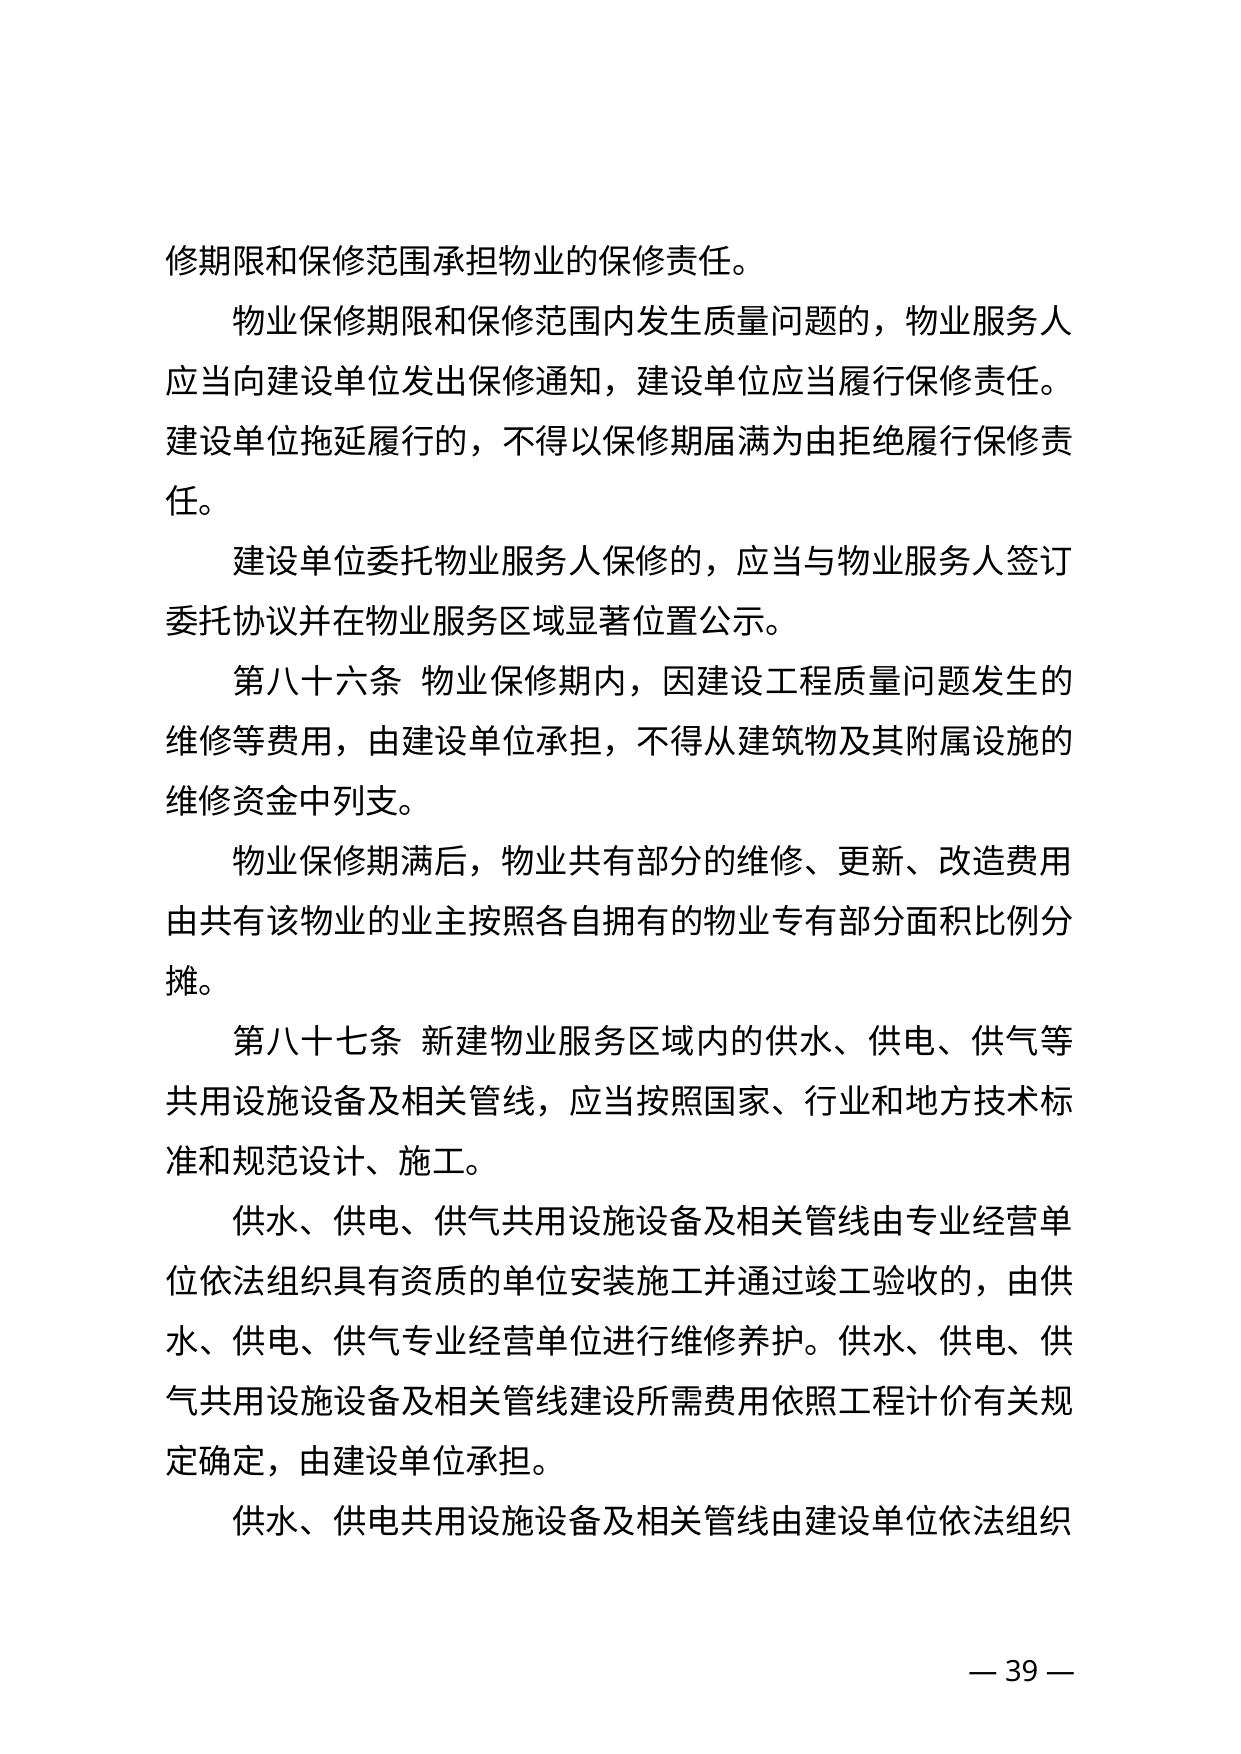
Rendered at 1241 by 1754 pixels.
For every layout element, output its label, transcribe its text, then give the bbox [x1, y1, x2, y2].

text 物业保修期满后，物业共有部分的维修、更新、改造费用，由共有该物业的业主按照各自拥有的物业专有部分面积比例分摊。 [165, 826, 1075, 1006]
text 第八十七条 新建物业服务区域内的供水、供电、供气等共用设施设备及相关管线，应当按照国家、行业和地方技术标准和规范设计、施工。 [165, 1006, 1075, 1186]
text 物业保修期限和保修范围内发生质量问题的，物业服务人应当向建设单位发出保修通知，建设单位应当履行保修责任。建设单位拖延履行的，不得以保修期届满为由拒绝履行保修责任。 [165, 286, 1075, 526]
text 第八十六条 物业保修期内，因建设工程质量问题发生的维修等费用，由建设单位承担，不得从建筑物及其附属设施的维修资金中列支。 [165, 646, 1075, 826]
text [165, 226, 1075, 286]
text 建设单位委托物业服务人保修的，应当与物业服务人签订委托协议并在物业服务区域显著位置公示。 [165, 526, 1075, 646]
text 供水、供电、供气共用设施设备及相关管线由专业经营单位依法组织具有资质的单位安装施工并通过竣工验收的，由供水、供电、供气专业经营单位进行维修养护。供水、供电、供气共用设施设备及相关管线建设所需费用依照工程计价有关规定确定，由建设单位承担。 [165, 1186, 1075, 1486]
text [165, 1486, 1075, 1546]
